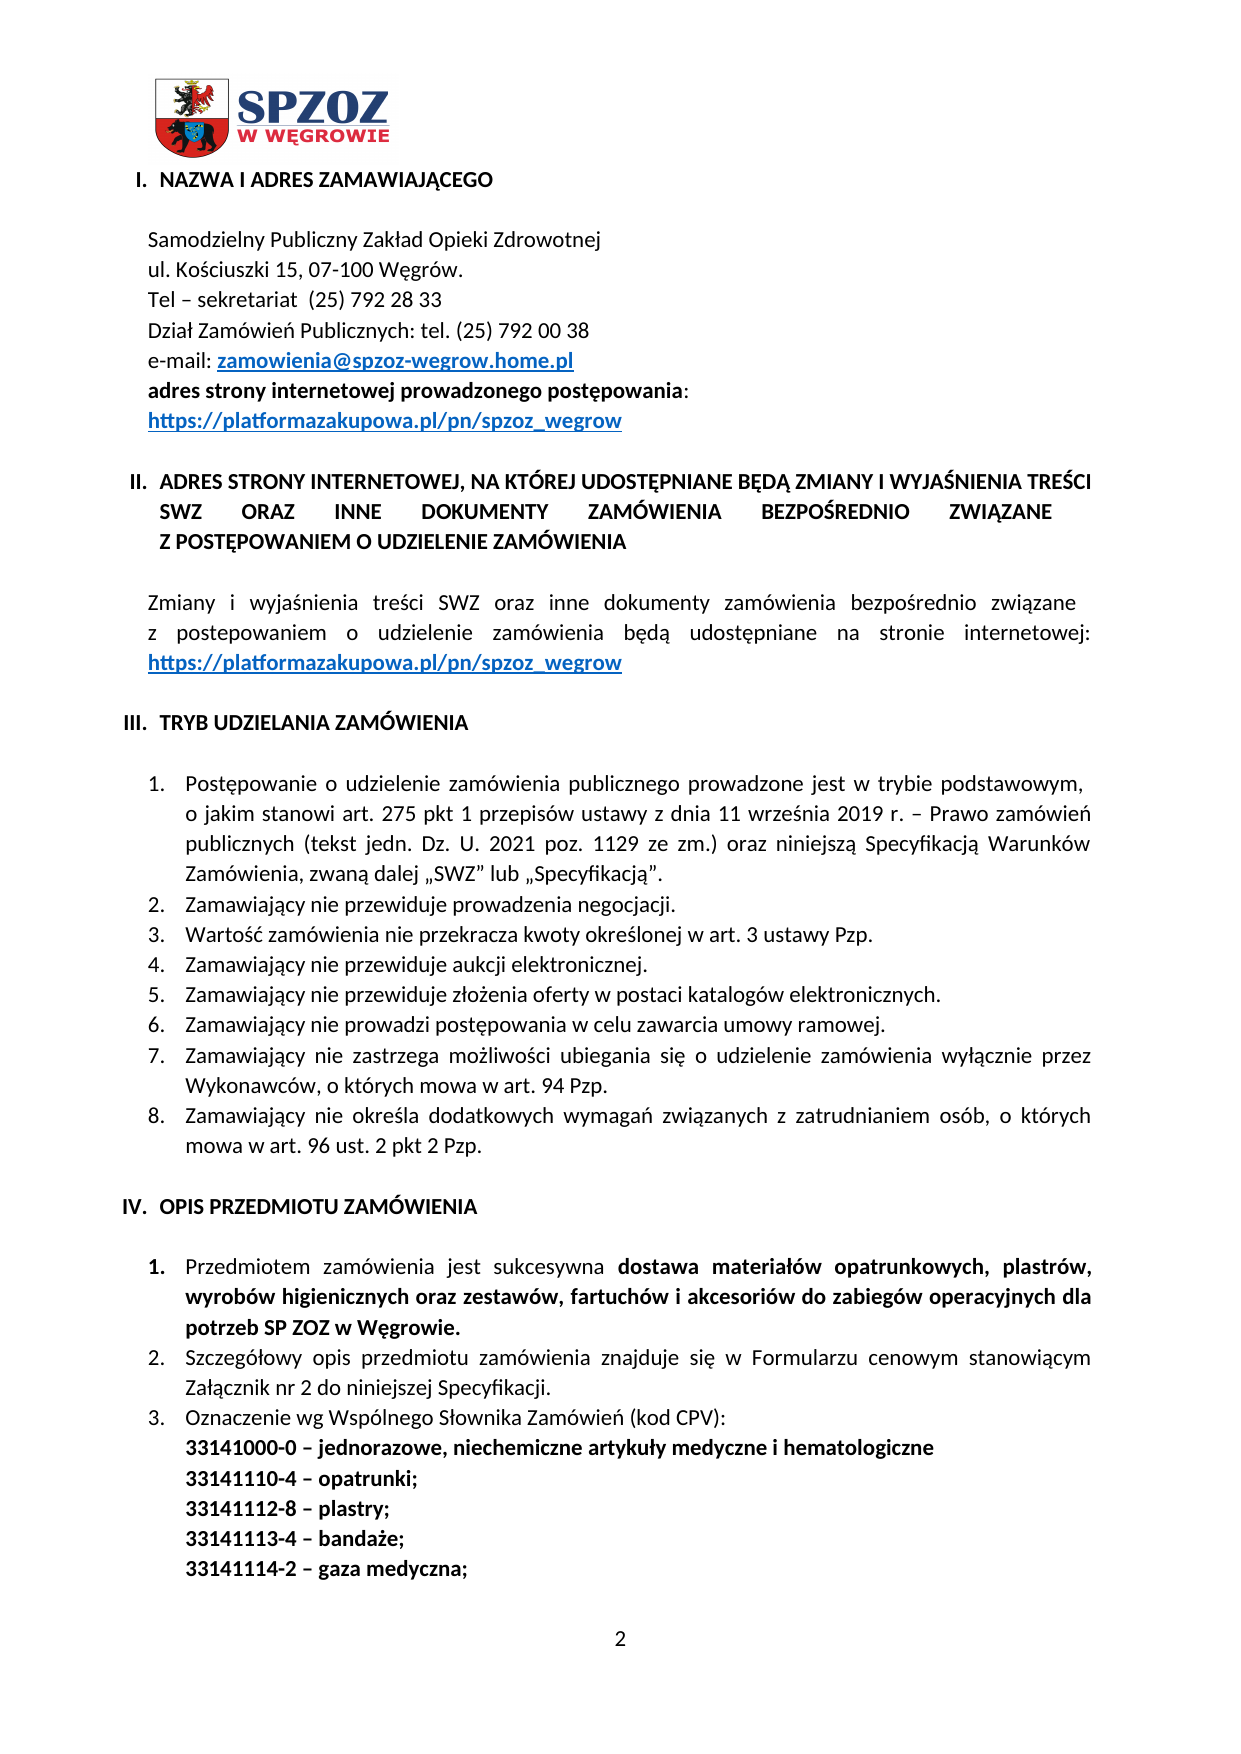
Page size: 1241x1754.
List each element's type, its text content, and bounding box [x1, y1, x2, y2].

text Dział Zamówień Publicznych: tel. (25) 792 00 38 [148, 316, 1093, 344]
text Samodzielny Publiczny Zakład Opieki Zdrowotnej [148, 225, 1093, 253]
list 33141113-4 – bandaże; [185, 1524, 1093, 1552]
text Zmiany i wyjaśnienia treści SWZ oraz inne dokumenty zamówienia bezpośrednio związane z postepowaniem o udzielenie zamówienia będą udostępniane na stronie internetowej: https://platformazakupowa.pl/pn/spzoz_wegrow [148, 588, 1093, 676]
list Zamawiający nie określa dodatkowych wymagań związanych z zatrudnianiem osób, o których mowa w art. 96 ust. 2 pkt 2 Pzp. [148, 1101, 1093, 1159]
list 33141114-2 – gaza medyczna; [185, 1554, 1093, 1582]
list Zamawiający nie przewiduje prowadzenia negocjacji. [148, 890, 1093, 918]
picture [147, 73, 400, 165]
list Zamawiający nie przewiduje aukcji elektronicznej. [148, 950, 1093, 978]
list OPIS PRZEDMIOTU ZAMÓWIENIA [148, 1192, 1093, 1220]
list 33141110-4 – opatrunki; [185, 1464, 1093, 1492]
list Przedmiotem zamówienia jest sukcesywna dostawa materiałów opatrunkowych, plastrów, wyrobów higienicznych oraz zestawów, fartuchów i akcesoriów do zabiegów operacyjnych dla potrzeb SP ZOZ w Węgrowie. [148, 1252, 1093, 1341]
list TRYB UDZIELANIA ZAMÓWIENIA [148, 708, 1093, 737]
list Wartość zamówienia nie przekracza kwoty określonej w art. 3 ustawy Pzp. [148, 920, 1093, 948]
list Oznaczenie wg Wspólnego Słownika Zamówień (kod CPV): [148, 1403, 1093, 1431]
list Postępowanie o udzielenie zamówienia publicznego prowadzone jest w trybie podstawowym, o jakim stanowi art. 275 pkt 1 przepisów ustawy z dnia 11 września 2019 r. – Prawo zamówień publicznych (tekst jedn. Dz. U. 2021 poz. 1129 ze zm.) oraz niniejszą Specyfikacją Warunków Zamówienia, zwaną dalej „SWZ” lub „Specyfikacją”. [148, 769, 1093, 888]
list 33141000-0 – jednorazowe, niechemiczne artykuły medyczne i hematologiczne [185, 1433, 1093, 1462]
list Zamawiający nie zastrzega możliwości ubiegania się o udzielenie zamówienia wyłącznie przez Wykonawców, o których mowa w art. 94 Pzp. [148, 1041, 1093, 1099]
list NAZWA I ADRES ZAMAWIAJĄCEGO [148, 165, 1093, 193]
list Zamawiający nie prowadzi postępowania w celu zawarcia umowy ramowej. [148, 1011, 1093, 1039]
list Szczegółowy opis przedmiotu zamówienia znajduje się w Formularzu cenowym stanowiącym Załącznik nr 2 do niniejszej Specyfikacji. [148, 1343, 1093, 1401]
list 33141112-8 – plastry; [185, 1494, 1093, 1522]
text ul. Kościuszki 15, 07-100 Węgrów. [148, 255, 1093, 283]
text adres strony internetowej prowadzonego postępowania: [148, 376, 1093, 404]
list Zamawiający nie przewiduje złożenia oferty w postaci katalogów elektronicznych. [148, 980, 1093, 1008]
text e-mail: zamowienia@spzoz-wegrow.home.pl [148, 346, 1093, 374]
text https://platformazakupowa.pl/pn/spzoz_wegrow [148, 406, 1093, 434]
text Tel – sekretariat (25) 792 28 33 [148, 286, 1093, 314]
list ADRES STRONY INTERNETOWEJ, NA KTÓREJ UDOSTĘPNIANE BĘDĄ ZMIANY I WYJAŚNIENIA TREŚCI SWZ ORAZ INNE DOKUMENTY ZAMÓWIENIA BEZPOŚREDNIO ZWIĄZANE Z POSTĘPOWANIEM O UDZIELENIE ZAMÓWIENIA [148, 467, 1093, 555]
